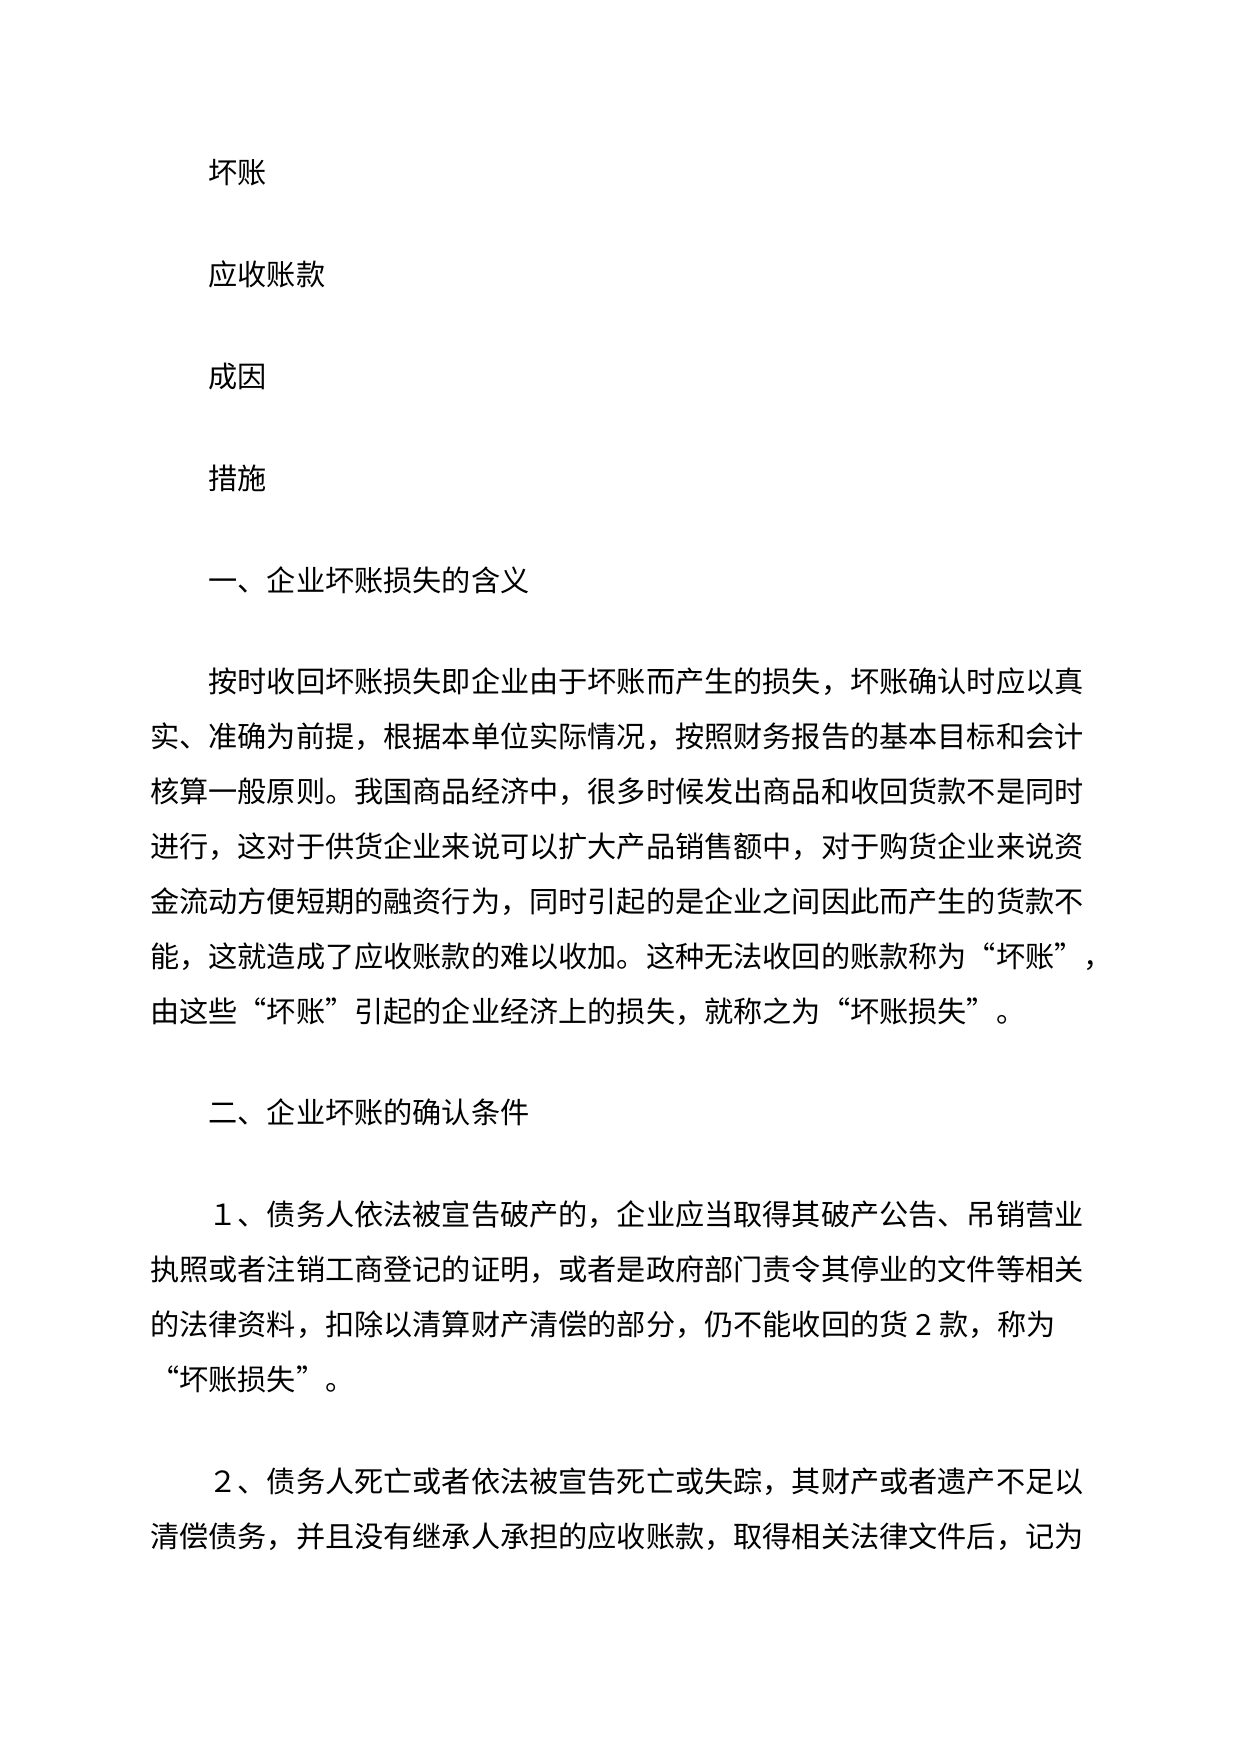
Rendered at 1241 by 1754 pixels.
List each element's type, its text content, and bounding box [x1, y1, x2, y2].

text 成因 [150, 353, 1090, 396]
text 坏账 [150, 150, 1090, 192]
text 措施 [150, 455, 1090, 498]
text 一、企业坏账损失的含义 [150, 557, 1090, 599]
text 应收账款 [150, 252, 1090, 294]
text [150, 1458, 1090, 1556]
text 二、企业坏账的确认条件 [150, 1090, 1090, 1132]
text １、债务人依法被宣告破产的，企业应当取得其破产公告、吊销营业执照或者注销工商登记的证明，或者是政府部门责令其停业的文件等相关的法律资料，扣除以清算财产清偿的部分，仍不能收回的货 2 款，称为“坏账损失”。 [150, 1192, 1090, 1399]
text 按时收回坏账损失即企业由于坏账而产生的损失，坏账确认时应以真实、准确为前提，根据本单位实际情况，按照财务报告的基本目标和会计核算一般原则。我国商品经济中，很多时候发出商品和收回货款不是同时进行，这对于供货企业来说可以扩大产品销售额中，对于购货企业来说资金流动方便短期的融资行为，同时引起的是企业之间因此而产生的货款不能，这就造成了应收账款的难以收加。这种无法收回的账款称为“坏账”，由这些“坏账”引起的企业经济上的损失，就称之为“坏账损失”。 [150, 659, 1090, 1031]
